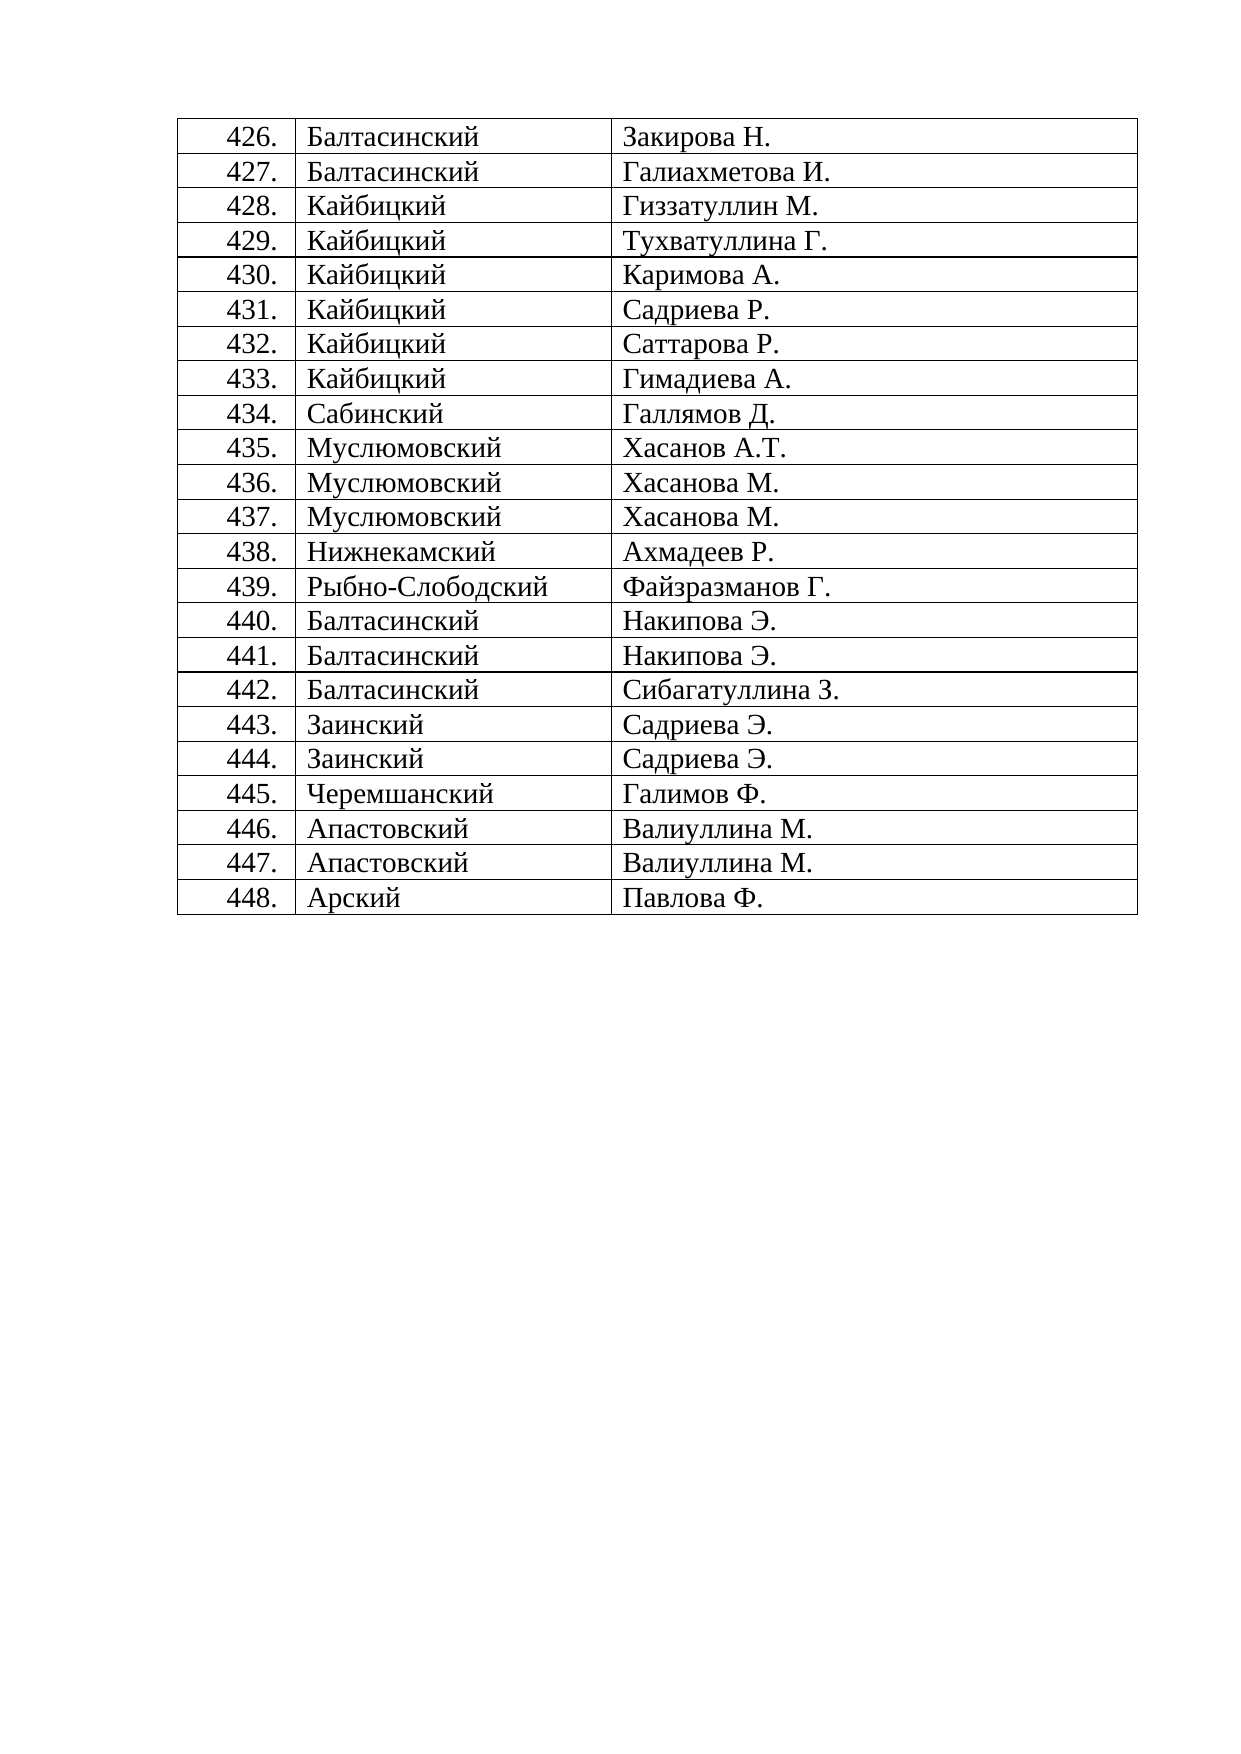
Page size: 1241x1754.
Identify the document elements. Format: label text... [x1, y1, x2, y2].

table_cell [178, 188, 295, 222]
table_cell Балтасинский [296, 154, 611, 187]
table_cell [178, 119, 295, 153]
table_cell [178, 292, 295, 326]
table_cell Черемшанский [296, 776, 611, 810]
table_cell Гимадиева А. [612, 361, 1137, 395]
table_cell Муслюмовский [296, 500, 611, 533]
table_cell Хасанов А.Т. [612, 430, 1137, 464]
table_cell Кайбицкий [296, 361, 611, 395]
table_cell [178, 430, 295, 464]
table_cell Закирова Н. [612, 119, 1137, 153]
table_cell Валиуллина М. [612, 811, 1137, 844]
table_cell Тухватуллина Г. [612, 223, 1137, 256]
table_cell [178, 707, 295, 741]
table_cell Сабинский [296, 396, 611, 429]
table_cell Рыбно-Слободский [296, 569, 611, 602]
table_cell Накипова Э. [612, 603, 1137, 637]
table_cell Хасанова М. [612, 500, 1137, 533]
table_cell Муслюмовский [296, 430, 611, 464]
table_cell Балтасинский [296, 638, 611, 671]
table_cell [178, 811, 295, 844]
table_cell [178, 742, 295, 775]
table_cell Накипова Э. [612, 638, 1137, 671]
table_cell [178, 845, 295, 879]
table_cell Кайбицкий [296, 327, 611, 360]
table_cell Апастовский [296, 845, 611, 879]
table_cell Кайбицкий [296, 223, 611, 256]
table_cell [178, 465, 295, 498]
table_cell [178, 500, 295, 533]
table_cell Галлямов Д. [612, 396, 1137, 429]
table_cell Заинский [296, 707, 611, 741]
table_cell Каримова А. [612, 258, 1137, 291]
table_cell Садриева Р. [612, 292, 1137, 326]
table_cell Кайбицкий [296, 292, 611, 326]
table_cell Садриева Э. [612, 707, 1137, 741]
table_cell Валиуллина М. [612, 845, 1137, 879]
table_cell [178, 673, 295, 706]
table_cell [178, 569, 295, 602]
table_cell [178, 396, 295, 429]
table_cell [178, 154, 295, 187]
table_cell Садриева Э. [612, 742, 1137, 775]
table_cell Балтасинский [296, 673, 611, 706]
table_cell [178, 638, 295, 671]
table_cell [178, 327, 295, 360]
table_cell Саттарова Р. [612, 327, 1137, 360]
table_cell [178, 603, 295, 637]
table_cell Муслюмовский [296, 465, 611, 498]
table_cell [178, 880, 295, 913]
table_cell Кайбицкий [296, 258, 611, 291]
table_cell Апастовский [296, 811, 611, 844]
table_cell Павлова Ф. [612, 880, 1137, 913]
table_cell Кайбицкий [296, 188, 611, 222]
table_cell Галимов Ф. [612, 776, 1137, 810]
table_cell Файзразманов Г. [612, 569, 1137, 602]
table_cell Нижнекамский [296, 534, 611, 568]
table_cell [178, 361, 295, 395]
table_cell Сибагатуллина З. [612, 673, 1137, 706]
table_cell [178, 223, 295, 256]
table_cell Хасанова М. [612, 465, 1137, 498]
table_cell [178, 258, 295, 291]
table_cell Балтасинский [296, 603, 611, 637]
table_cell [178, 776, 295, 810]
table_cell [178, 534, 295, 568]
table_cell Балтасинский [296, 119, 611, 153]
table_cell Гиззатуллин М. [612, 188, 1137, 222]
table_cell Арский [296, 880, 611, 913]
table_cell Ахмадеев Р. [612, 534, 1137, 568]
table_cell Галиахметова И. [612, 154, 1137, 187]
table_cell Заинский [296, 742, 611, 775]
